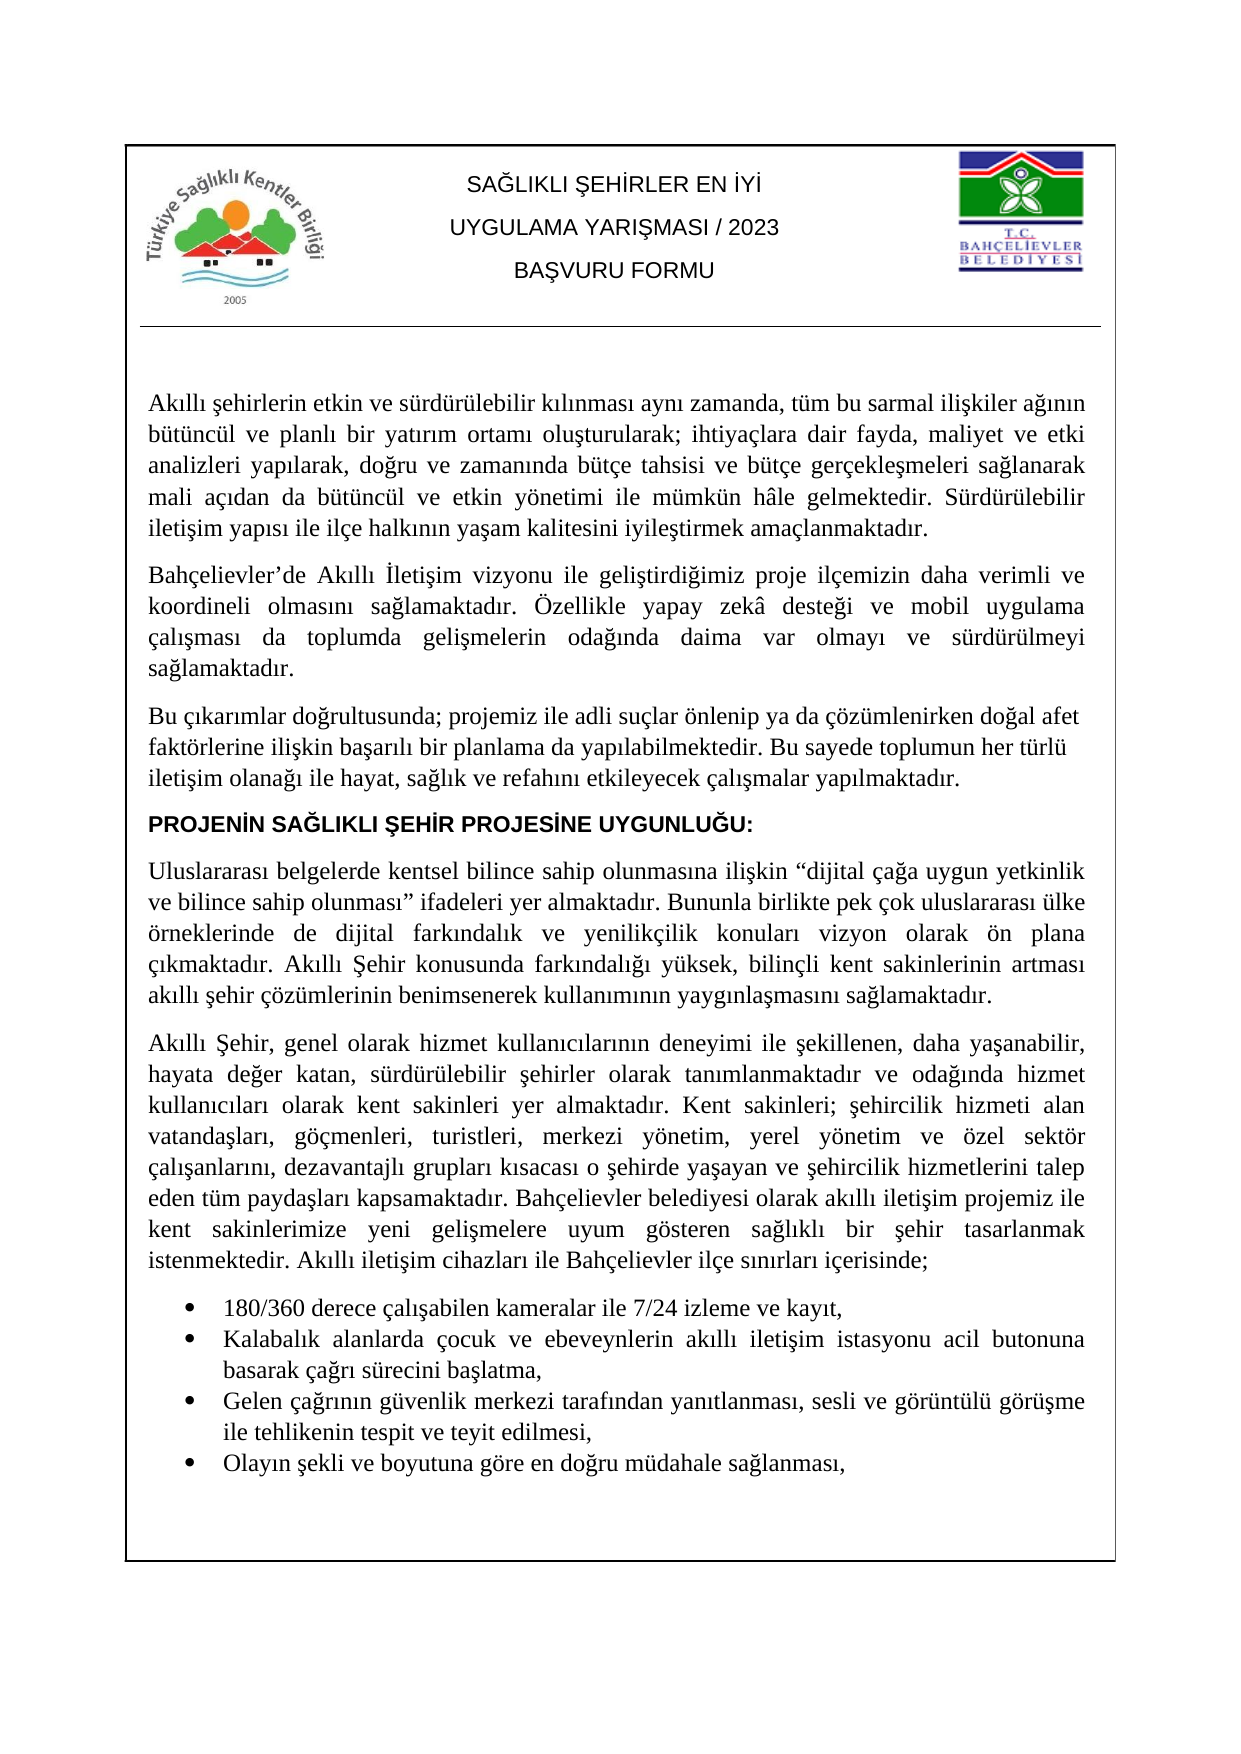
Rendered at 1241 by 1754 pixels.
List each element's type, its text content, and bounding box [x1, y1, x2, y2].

list Olayın şekli ve boyutuna göre en doğru müdahale sağlanması, [185, 1448, 1086, 1477]
list Kalabalık alanlarda çocuk ve ebeveynlerin akıllı iletişim istasyonu acil butonuna basarak çağrı sürecini başlatma, [185, 1324, 1086, 1384]
picture [124, 144, 1116, 1562]
text Akıllı şehirlerin etkin ve sürdürülebilir kılınması aynı zamanda, tüm bu sarmal ilişkiler ağının bütüncül ve planlı bir yatırım ortamı oluşturularak; ihtiyaçlara dair fayda, maliyet ve etki analizleri yapılarak, doğru ve zamanında bütçe tahsisi ve bütçe gerçekleşmeleri sağlanarak mali açıdan da bütüncül ve etkin yönetimi ile mümkün hâle gelmektedir. Sürdürülebilir iletişim yapısı ile ilçe halkının yaşam kalitesini iyileştirmek amaçlanmaktadır. [148, 388, 1086, 541]
text PROJENİN SAĞLIKLI ŞEHİR PROJESİNE UYGUNLUĞU: [148, 811, 1086, 837]
text Akıllı Şehir, genel olarak hizmet kullanıcılarının deneyimi ile şekillenen, daha yaşanabilir, hayata değer katan, sürdürülebilir şehirler olarak tanımlanmaktadır ve odağında hizmet kullanıcıları olarak kent sakinleri yer almaktadır. Kent sakinleri; şehircilik hizmeti alan vatandaşları, göçmenleri, turistleri, merkezi yönetim, yerel yönetim ve özel sektör çalışanlarını, dezavantajlı grupları kısacası o şehirde yaşayan ve şehircilik hizmetlerini talep eden tüm paydaşları kapsamaktadır. Bahçelievler belediyesi olarak akıllı iletişim projemiz ile kent sakinlerimize yeni gelişmelere uyum gösteren sağlıklı bir şehir tasarlanmak istenmektedir. Akıllı iletişim cihazları ile Bahçelievler ilçe sınırları içerisinde; [148, 1028, 1086, 1274]
text Uluslararası belgelerde kentsel bilince sahip olunmasına ilişkin “dijital çağa uygun yetkinlik ve bilince sahip olunması” ifadeleri yer almaktadır. Bununla birlikte pek çok uluslararası ülke örneklerinde de dijital farkındalık ve yenilikçilik konuları vizyon olarak ön plana çıkmaktadır. Akıllı Şehir konusunda farkındalığı yüksek, bilinçli kent sakinlerinin artması akıllı şehir çözümlerinin benimsenerek kullanımının yaygınlaşmasını sağlamaktadır. [148, 856, 1086, 1009]
text Bu çıkarımlar doğrultusunda; projemiz ile adli suçlar önlenip ya da çözümlenirken doğal afet faktörlerine ilişkin başarılı bir planlama da yapılabilmektedir. Bu sayede toplumun her türlü iletişim olanağı ile hayat, sağlık ve refahını etkileyecek çalışmalar yapılmaktadır. [148, 701, 1086, 792]
text Bahçelievler’de Akıllı İletişim vizyonu ile geliştirdiğimiz proje ilçemizin daha verimli ve koordineli olmasını sağlamaktadır. Özellikle yapay zekâ desteği ve mobil uygulama çalışması da toplumda gelişmelerin odağında daima var olmayı ve sürdürülmeyi sağlamaktadır. [148, 560, 1086, 682]
list Gelen çağrının güvenlik merkezi tarafından yanıtlanması, sesli ve görüntülü görüşme ile tehlikenin tespit ve teyit edilmesi, [185, 1386, 1086, 1446]
list 180/360 derece çalışabilen kameralar ile 7/24 izleme ve kayıt, [185, 1293, 1086, 1322]
